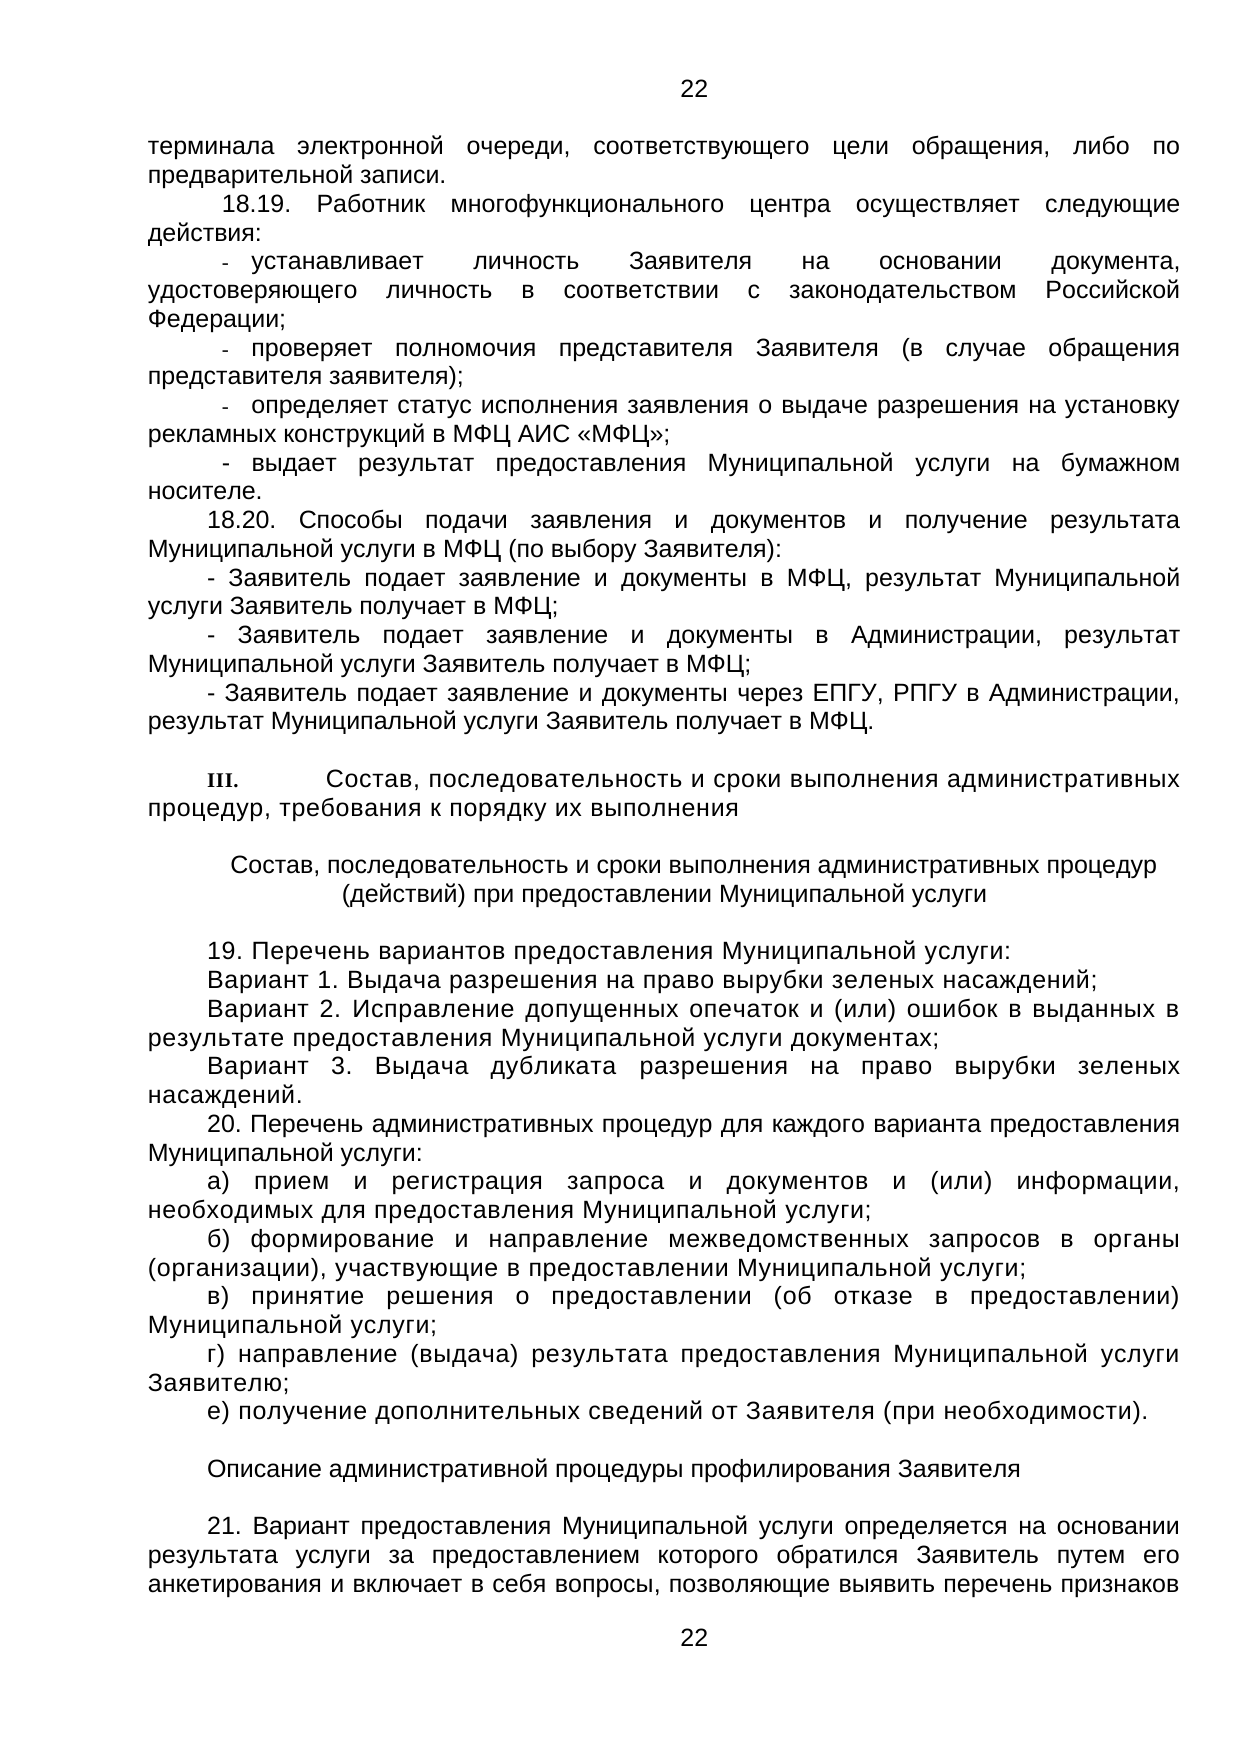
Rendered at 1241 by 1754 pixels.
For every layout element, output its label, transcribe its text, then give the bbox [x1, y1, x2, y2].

list определяет статус исполнения заявления о выдаче разрешения на установку рекламных конструкций в МФЦ АИС «МФЦ»; [148, 390, 1181, 447]
list Состав, последовательность и сроки выполнения административных процедур, требования к порядку их выполнения [148, 764, 1181, 821]
text - Заявитель подает заявление и документы в МФЦ, результат Муниципальной услуги Заявитель получает в МФЦ; [148, 562, 1181, 620]
text - Заявитель подает заявление и документы в Администрации, результат Муниципальной услуги Заявитель получает в МФЦ; [148, 620, 1181, 677]
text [148, 131, 1181, 189]
text е) получение дополнительных сведений от Заявителя (при необходимости). [148, 1396, 1181, 1425]
text в) принятие решения о предоставлении (об отказе в предоставлении) Муниципальной услуги; [148, 1281, 1181, 1339]
text Вариант 1. Выдача разрешения на право вырубки зеленых насаждений; [148, 965, 1181, 994]
text Вариант 2. Исправление допущенных опечаток и (или) ошибок в выданных в результате предоставления Муниципальной услуги документах; [148, 994, 1181, 1051]
text б) формирование и направление межведомственных запросов в органы (организации), участвующие в предоставлении Муниципальной услуги; [148, 1224, 1181, 1281]
text г) направление (выдача) результата предоставления Муниципальной услуги Заявителю; [148, 1339, 1181, 1396]
text 19. Перечень вариантов предоставления Муниципальной услуги: [148, 936, 1181, 965]
text Вариант 3. Выдача дубликата разрешения на право вырубки зеленых насаждений. [148, 1051, 1181, 1109]
text - выдает результат предоставления Муниципальной услуги на бумажном носителе. [148, 447, 1181, 505]
text - Заявитель подает заявление и документы через ЕПГУ, РПГУ в Администрации, результат Муниципальной услуги Заявитель получает в МФЦ. [148, 677, 1181, 735]
text 20. Перечень административных процедур для каждого варианта предоставления Муниципальной услуги: [148, 1109, 1181, 1166]
text а) прием и регистрация запроса и документов и (или) информации, необходимых для предоставления Муниципальной услуги; [148, 1166, 1181, 1224]
list проверяет полномочия представителя Заявителя (в случае обращения представителя заявителя); [148, 332, 1181, 390]
list устанавливает личность Заявителя на основании документа, удостоверяющего личность в соответствии с законодательством Российской Федерации; [148, 246, 1181, 332]
text 18.20. Способы подачи заявления и документов и получение результата Муниципальной услуги в МФЦ (по выбору Заявителя): [148, 505, 1181, 562]
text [148, 1511, 1181, 1597]
text Описание административной процедуры профилирования Заявителя [148, 1454, 1181, 1482]
text 18.19. Работник многофункционального центра осуществляет следующие действия: [148, 189, 1181, 246]
text Состав, последовательность и сроки выполнения административных процедур (действий) при предоставлении Муниципальной услуги [148, 850, 1181, 907]
